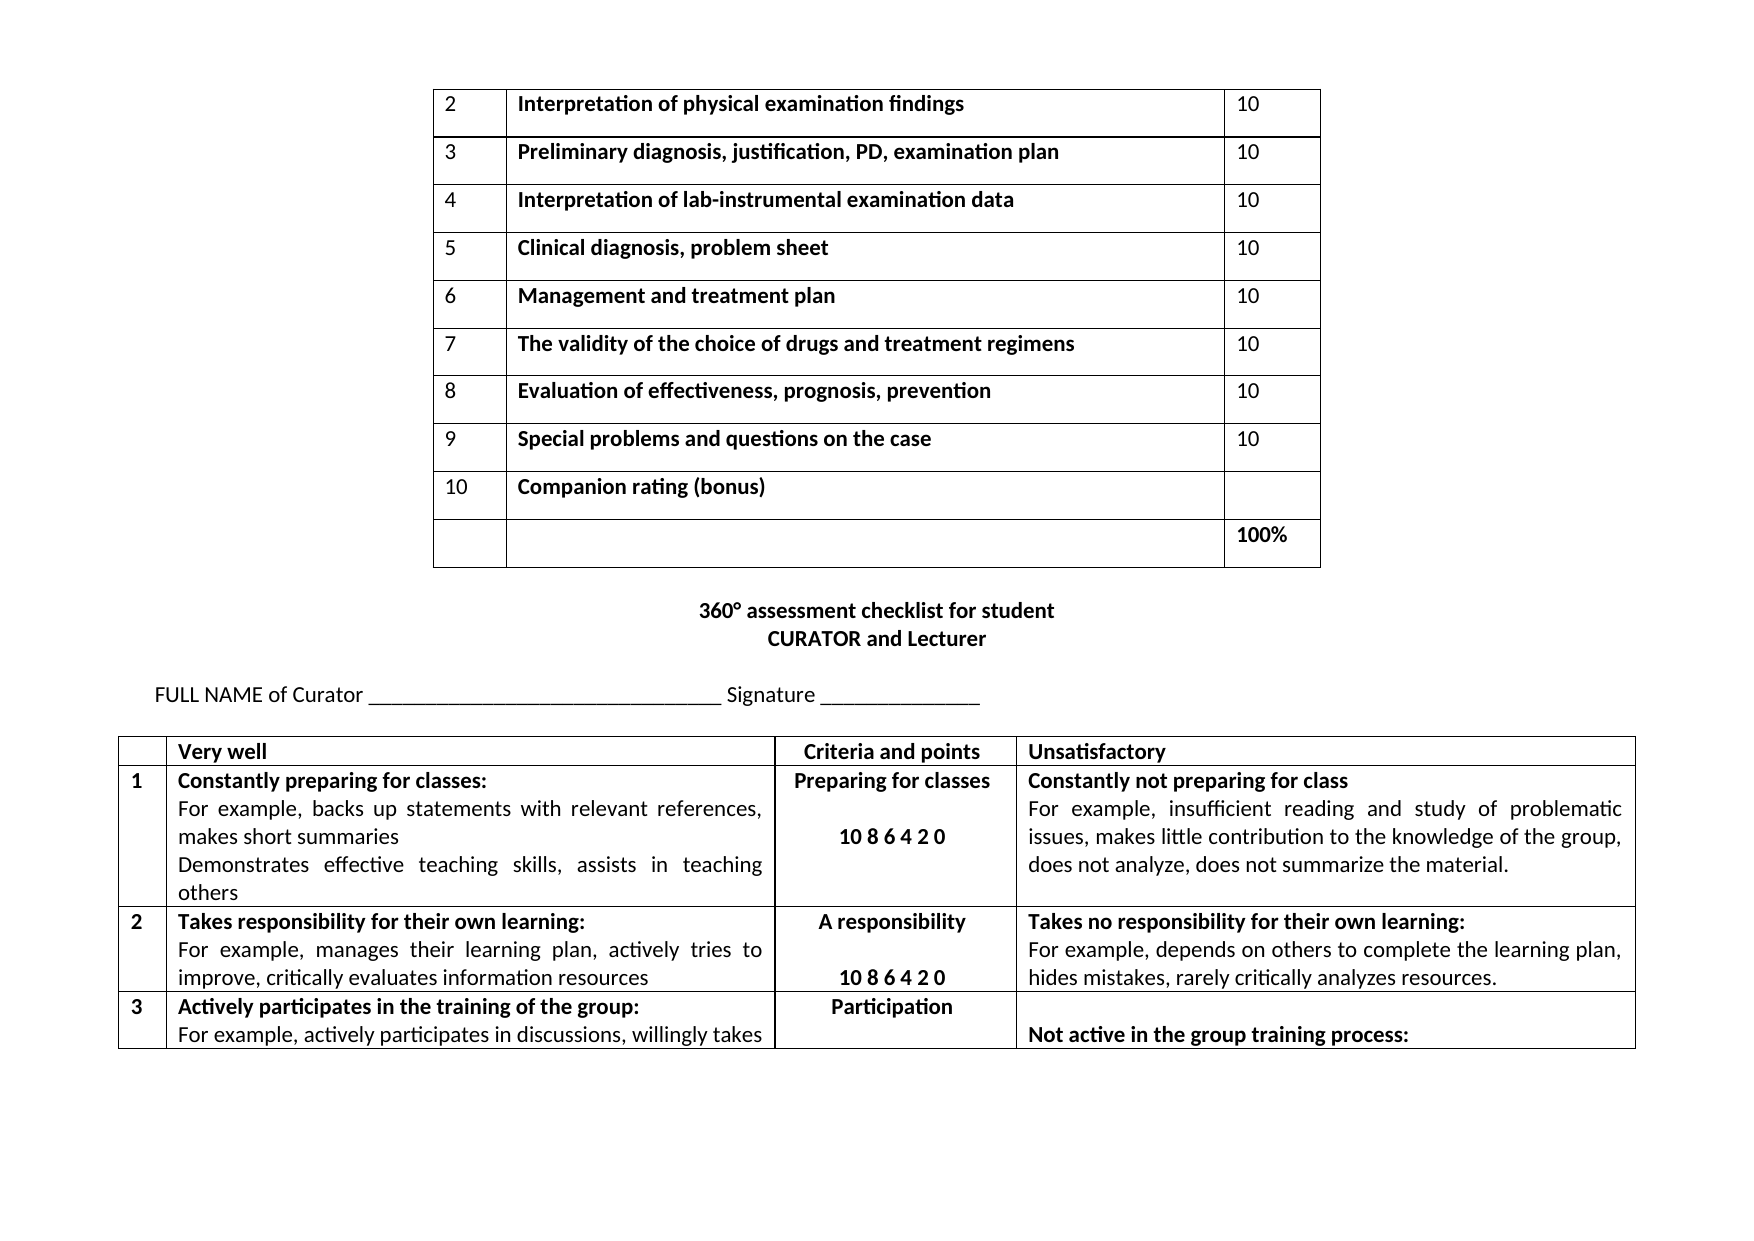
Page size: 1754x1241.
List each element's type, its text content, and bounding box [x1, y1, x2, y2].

table_cell Interpretation of lab-instrumental examination data [507, 185, 1224, 232]
table_cell 10 [1225, 376, 1320, 423]
table_cell 10 [1225, 424, 1320, 471]
table_cell Clinical diagnosis, problem sheet [507, 233, 1224, 280]
table_cell Preliminary diagnosis, justification, PD, examination plan [507, 138, 1224, 184]
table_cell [167, 992, 774, 1048]
table_header Criteria and points [776, 737, 1016, 765]
table_cell 2 [119, 907, 166, 991]
table_cell 6 [434, 281, 506, 328]
table_cell 10 [1225, 90, 1320, 136]
table_cell 8 [434, 376, 506, 423]
table_cell Evaluation of effectiveness, prognosis, prevention [507, 376, 1224, 423]
table_cell [1225, 472, 1320, 519]
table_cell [1017, 992, 1635, 1048]
table_cell 4 [434, 185, 506, 232]
table_cell Takes no responsibility for their own learning: For example, depends on others to complete the learning plan, hides mistakes, rarely critically analyzes resources. [1017, 907, 1635, 991]
table_cell Interpretation of physical examination findings [507, 90, 1224, 136]
table_cell Constantly preparing for classes: For example, backs up statements with relevant references, makes short summaries Demonstrates effective teaching skills, assists in teaching others [167, 766, 774, 906]
table_cell 2 [434, 90, 506, 136]
table_cell Takes responsibility for their own learning: For example, manages their learning plan, actively tries to improve, critically evaluates information resources [167, 907, 774, 991]
table_cell 7 [434, 329, 506, 375]
table_cell [507, 520, 1224, 567]
table_header [119, 737, 166, 765]
table_cell 10 [1225, 329, 1320, 375]
text FULL NAME of Curator _______________________________ Signature ______________ [118, 680, 1636, 708]
text CURATOR and Lecturer [118, 624, 1636, 652]
table_cell 3 [119, 992, 166, 1048]
table_cell Special problems and questions on the case [507, 424, 1224, 471]
table_cell Companion rating (bonus) [507, 472, 1224, 519]
table_header Very well [167, 737, 774, 765]
table_cell 10 [1225, 185, 1320, 232]
table_cell 10 [1225, 233, 1320, 280]
table_header Unsatisfactory [1017, 737, 1635, 765]
text 360° assessment checklist for student [118, 596, 1636, 624]
table_cell 5 [434, 233, 506, 280]
table_cell The validity of the choice of drugs and treatment regimens [507, 329, 1224, 375]
table_cell 9 [434, 424, 506, 471]
table_cell 100% [1225, 520, 1320, 567]
table_cell Constantly not preparing for class For example, insufficient reading and study of problematic issues, makes little contribution to the knowledge of the group, does not analyze, does not summarize the material. [1017, 766, 1635, 906]
table_cell 10 [1225, 281, 1320, 328]
table_cell 3 [434, 138, 506, 184]
table_cell 10 [1225, 138, 1320, 184]
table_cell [776, 992, 1016, 1048]
table_cell Preparing for classes 10 8 6 4 2 0 [776, 766, 1016, 906]
table_cell Management and treatment plan [507, 281, 1224, 328]
table_cell [434, 520, 506, 567]
table_cell A responsibility 10 8 6 4 2 0 [776, 907, 1016, 991]
table_cell 1 [119, 766, 166, 906]
table_cell 10 [434, 472, 506, 519]
